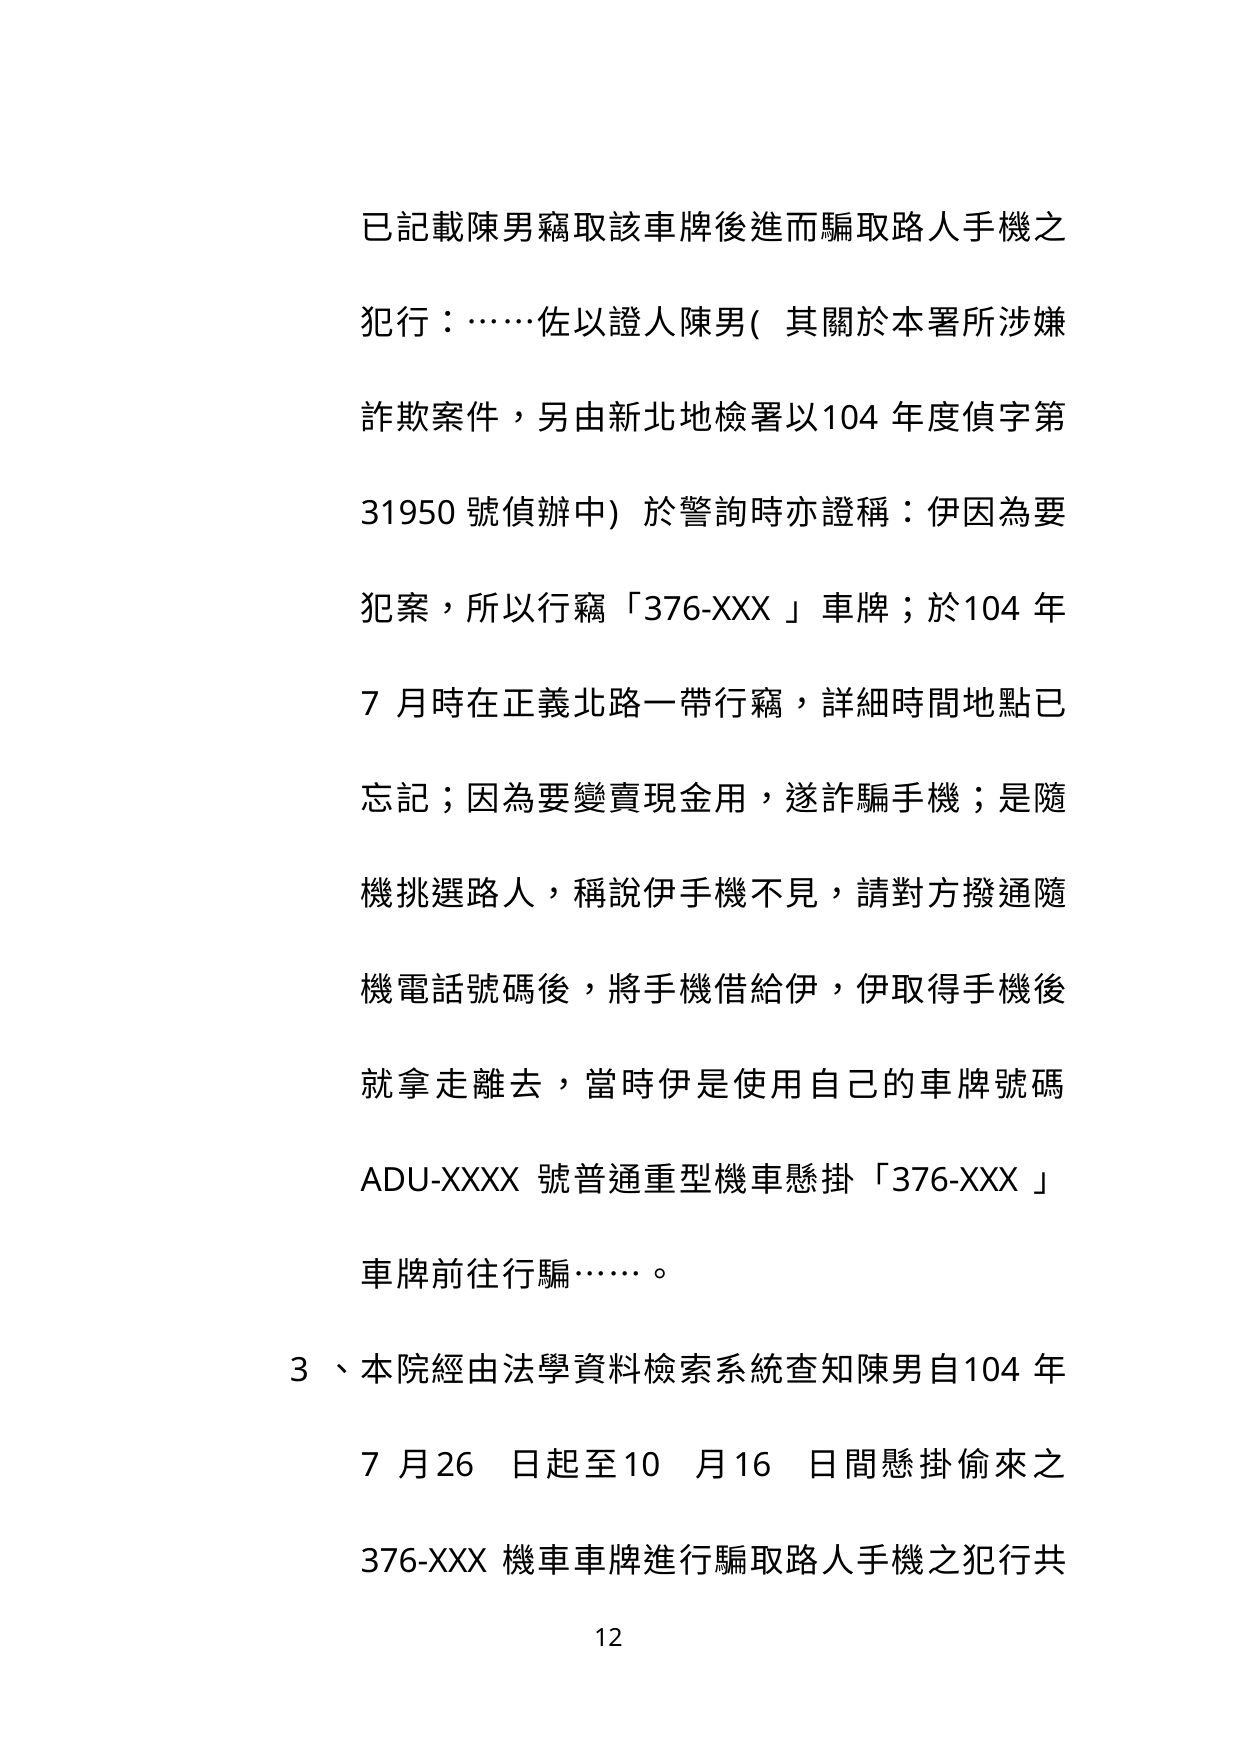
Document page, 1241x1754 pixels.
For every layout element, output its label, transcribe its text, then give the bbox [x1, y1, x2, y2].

subtitle 本院經由法學資料檢索系統查知陳男自104年7月26日起至10月16日間懸掛偷來之376-XXX機車車牌進行騙取路人手機之犯行共計22件： [272, 1320, 1069, 1605]
